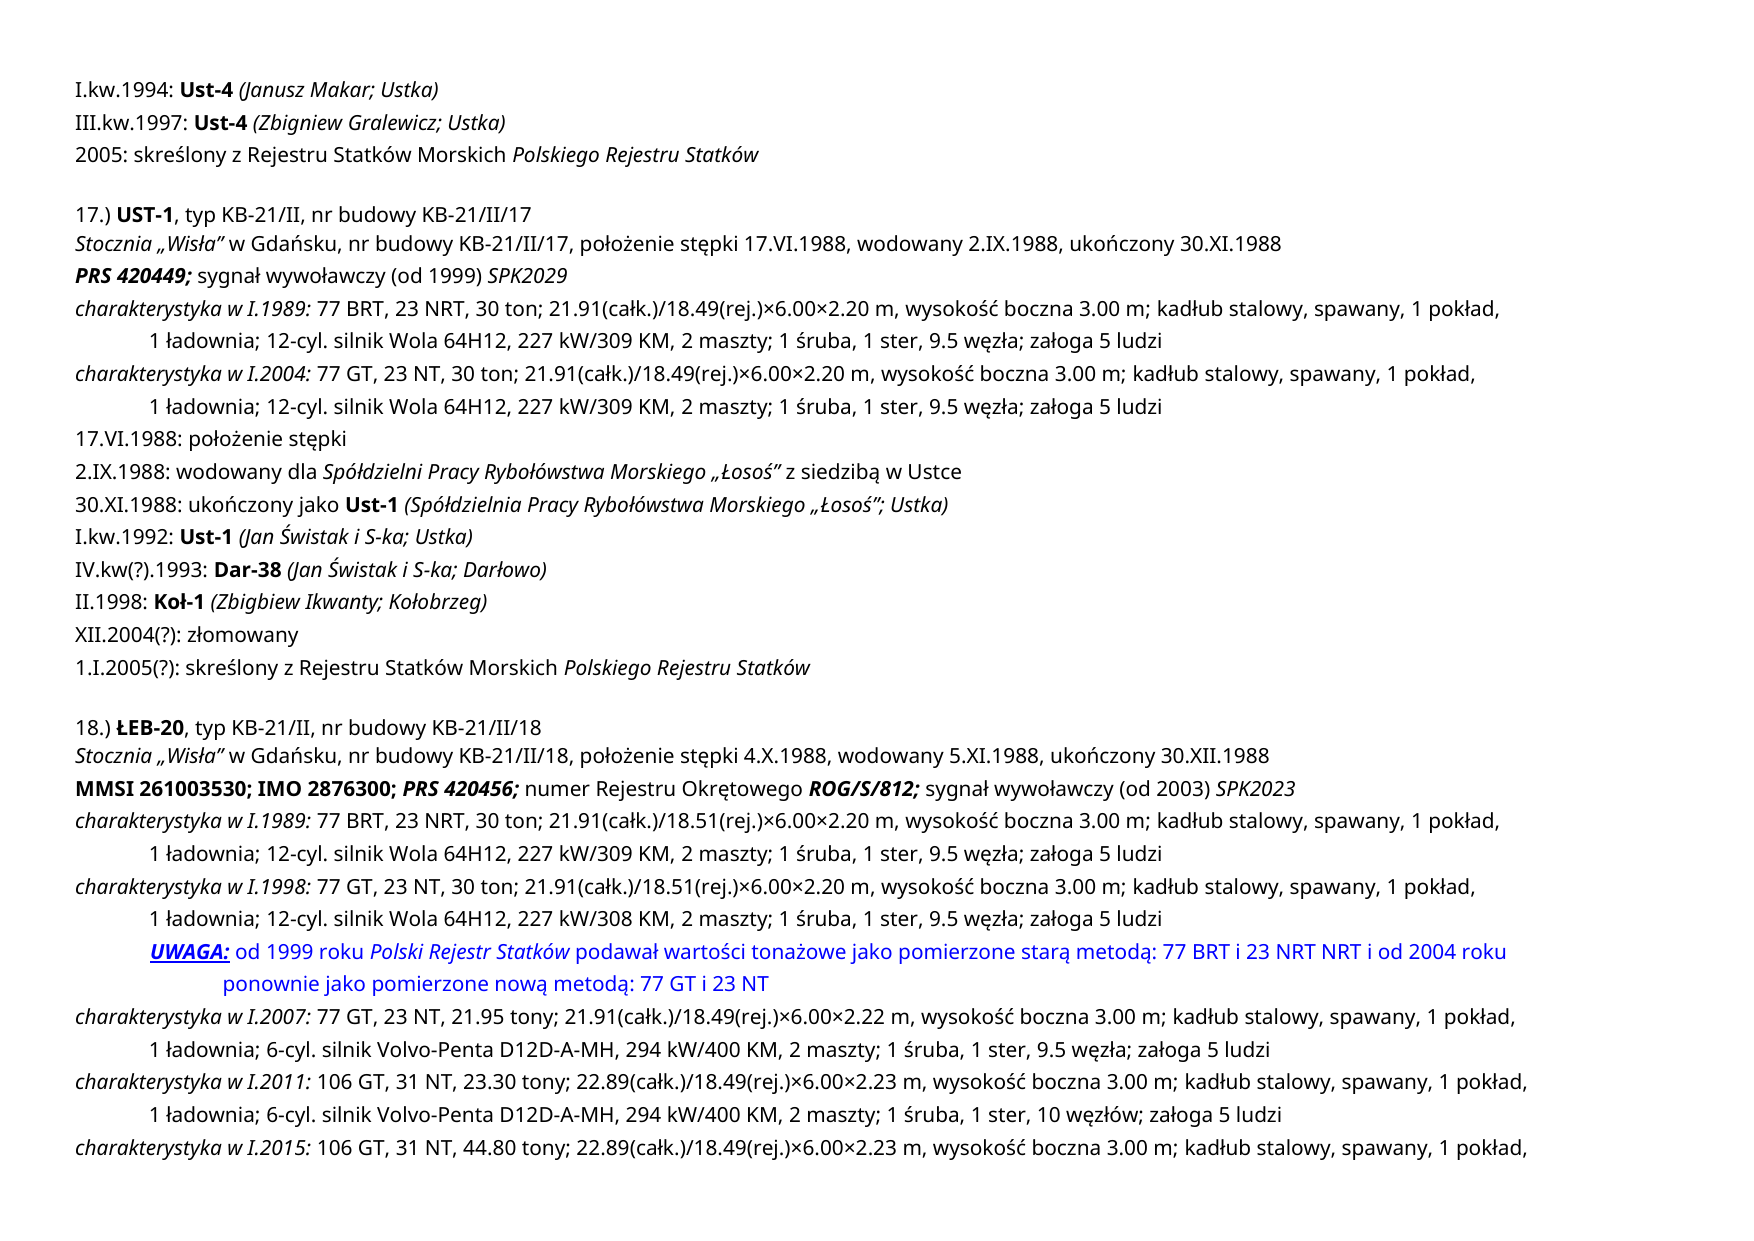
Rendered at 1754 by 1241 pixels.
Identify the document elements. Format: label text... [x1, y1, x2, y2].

text ponownie jako pomierzone nową metodą: 77 GT i 23 NT [147, 969, 1679, 998]
text I.kw.1992: Ust-1 (Jan Świstak i S-ka; Ustka) [75, 522, 1679, 551]
text 17.) UST-1, typ KB-21/II, nr budowy KB-21/II/17 [75, 200, 1679, 229]
text III.kw.1997: Ust-4 (Zbigniew Gralewicz; Ustka) [75, 108, 1679, 136]
text charakterystyka w I.2007: 77 GT, 23 NT, 21.95 tony; 21.91(całk.)/18.49(rej.)×6.00×2.22 m, wysokość boczna 3.00 m; kadłub stalowy, spawany, 1 pokład, [75, 1002, 1679, 1031]
text 30.XI.1988: ukończony jako Ust-1 (Spółdzielnia Pracy Rybołówstwa Morskiego „Łosoś”; Ustka) [75, 490, 1679, 518]
text MMSI 261003530; IMO 2876300; PRS 420456; numer Rejestru Okrętowego ROG/S/812; sygnał wywoławczy (od 2003) SPK2023 [75, 774, 1679, 802]
text 1 ładownia; 12-cyl. silnik Wola 64H12, 227 kW/309 KM, 2 maszty; 1 śruba, 1 ster, 9.5 węzła; załoga 5 ludzi [75, 392, 1679, 420]
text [75, 1100, 1679, 1128]
text II.1998: Koł-1 (Zbigbiew Ikwanty; Kołobrzeg) [75, 587, 1679, 616]
text 18.) ŁEB-20, typ KB-21/II, nr budowy KB-21/II/18 [75, 713, 1679, 741]
text XII.2004(?): złomowany [75, 620, 1679, 648]
text UWAGA: od 1999 roku Polski Rejestr Statków podawał wartości tonażowe jako pomierzone starą metodą: 77 BRT i 23 NRT NRT i od 2004 roku [75, 937, 1679, 965]
text charakterystyka w I.1998: 77 GT, 23 NT, 30 ton; 21.91(całk.)/18.51(rej.)×6.00×2.20 m, wysokość boczna 3.00 m; kadłub stalowy, spawany, 1 pokład, [75, 872, 1679, 900]
text Stocznia „Wisła” w Gdańsku, nr budowy KB-21/II/17, położenie stępki 17.VI.1988, wodowany 2.IX.1988, ukończony 30.XI.1988 [75, 229, 1679, 257]
text 1.I.2005(?): skreślony z Rejestru Statków Morskich Polskiego Rejestru Statków [75, 653, 1679, 681]
text 2005: skreślony z Rejestru Statków Morskich Polskiego Rejestru Statków [75, 140, 1679, 169]
text Stocznia „Wisła” w Gdańsku, nr budowy KB-21/II/18, położenie stępki 4.X.1988, wodowany 5.XI.1988, ukończony 30.XII.1988 [75, 741, 1679, 770]
text 1 ładownia; 12-cyl. silnik Wola 64H12, 227 kW/309 KM, 2 maszty; 1 śruba, 1 ster, 9.5 węzła; załoga 5 ludzi [75, 839, 1679, 868]
text 1 ładownia; 12-cyl. silnik Wola 64H12, 227 kW/308 KM, 2 maszty; 1 śruba, 1 ster, 9.5 węzła; załoga 5 ludzi [75, 904, 1679, 933]
text charakterystyka w I.2004: 77 GT, 23 NT, 30 ton; 21.91(całk.)/18.49(rej.)×6.00×2.20 m, wysokość boczna 3.00 m; kadłub stalowy, spawany, 1 pokład, [75, 359, 1679, 388]
text charakterystyka w I.1989: 77 BRT, 23 NRT, 30 ton; 21.91(całk.)/18.51(rej.)×6.00×2.20 m, wysokość boczna 3.00 m; kadłub stalowy, spawany, 1 pokład, [75, 807, 1679, 835]
text charakterystyka w I.2011: 106 GT, 31 NT, 23.30 tony; 22.89(całk.)/18.49(rej.)×6.00×2.23 m, wysokość boczna 3.00 m; kadłub stalowy, spawany, 1 pokład, [75, 1067, 1679, 1096]
text IV.kw(?).1993: Dar-38 (Jan Świstak i S-ka; Darłowo) [75, 555, 1679, 583]
text 1 ładownia; 12-cyl. silnik Wola 64H12, 227 kW/309 KM, 2 maszty; 1 śruba, 1 ster, 9.5 węzła; załoga 5 ludzi [75, 327, 1679, 355]
text charakterystyka w I.1989: 77 BRT, 23 NRT, 30 ton; 21.91(całk.)/18.49(rej.)×6.00×2.20 m, wysokość boczna 3.00 m; kadłub stalowy, spawany, 1 pokład, [75, 294, 1679, 322]
text PRS 420449; sygnał wywoławczy (od 1999) SPK2029 [75, 261, 1679, 290]
text 1 ładownia; 6-cyl. silnik Volvo-Penta D12D-A-MH, 294 kW/400 KM, 2 maszty; 1 śruba, 1 ster, 9.5 węzła; załoga 5 ludzi [75, 1035, 1679, 1063]
text I.kw.1994: Ust-4 (Janusz Makar; Ustka) [75, 75, 1679, 103]
text charakterystyka w I.2015: 106 GT, 31 NT, 44.80 tony; 22.89(całk.)/18.49(rej.)×6.00×2.23 m, wysokość boczna 3.00 m; kadłub stalowy, spawany, 1 pokład, [75, 1133, 1679, 1161]
text 17.VI.1988: położenie stępki [75, 424, 1679, 453]
text 2.IX.1988: wodowany dla Spółdzielni Pracy Rybołówstwa Morskiego „Łosoś” z siedzibą w Ustce [75, 457, 1679, 486]
